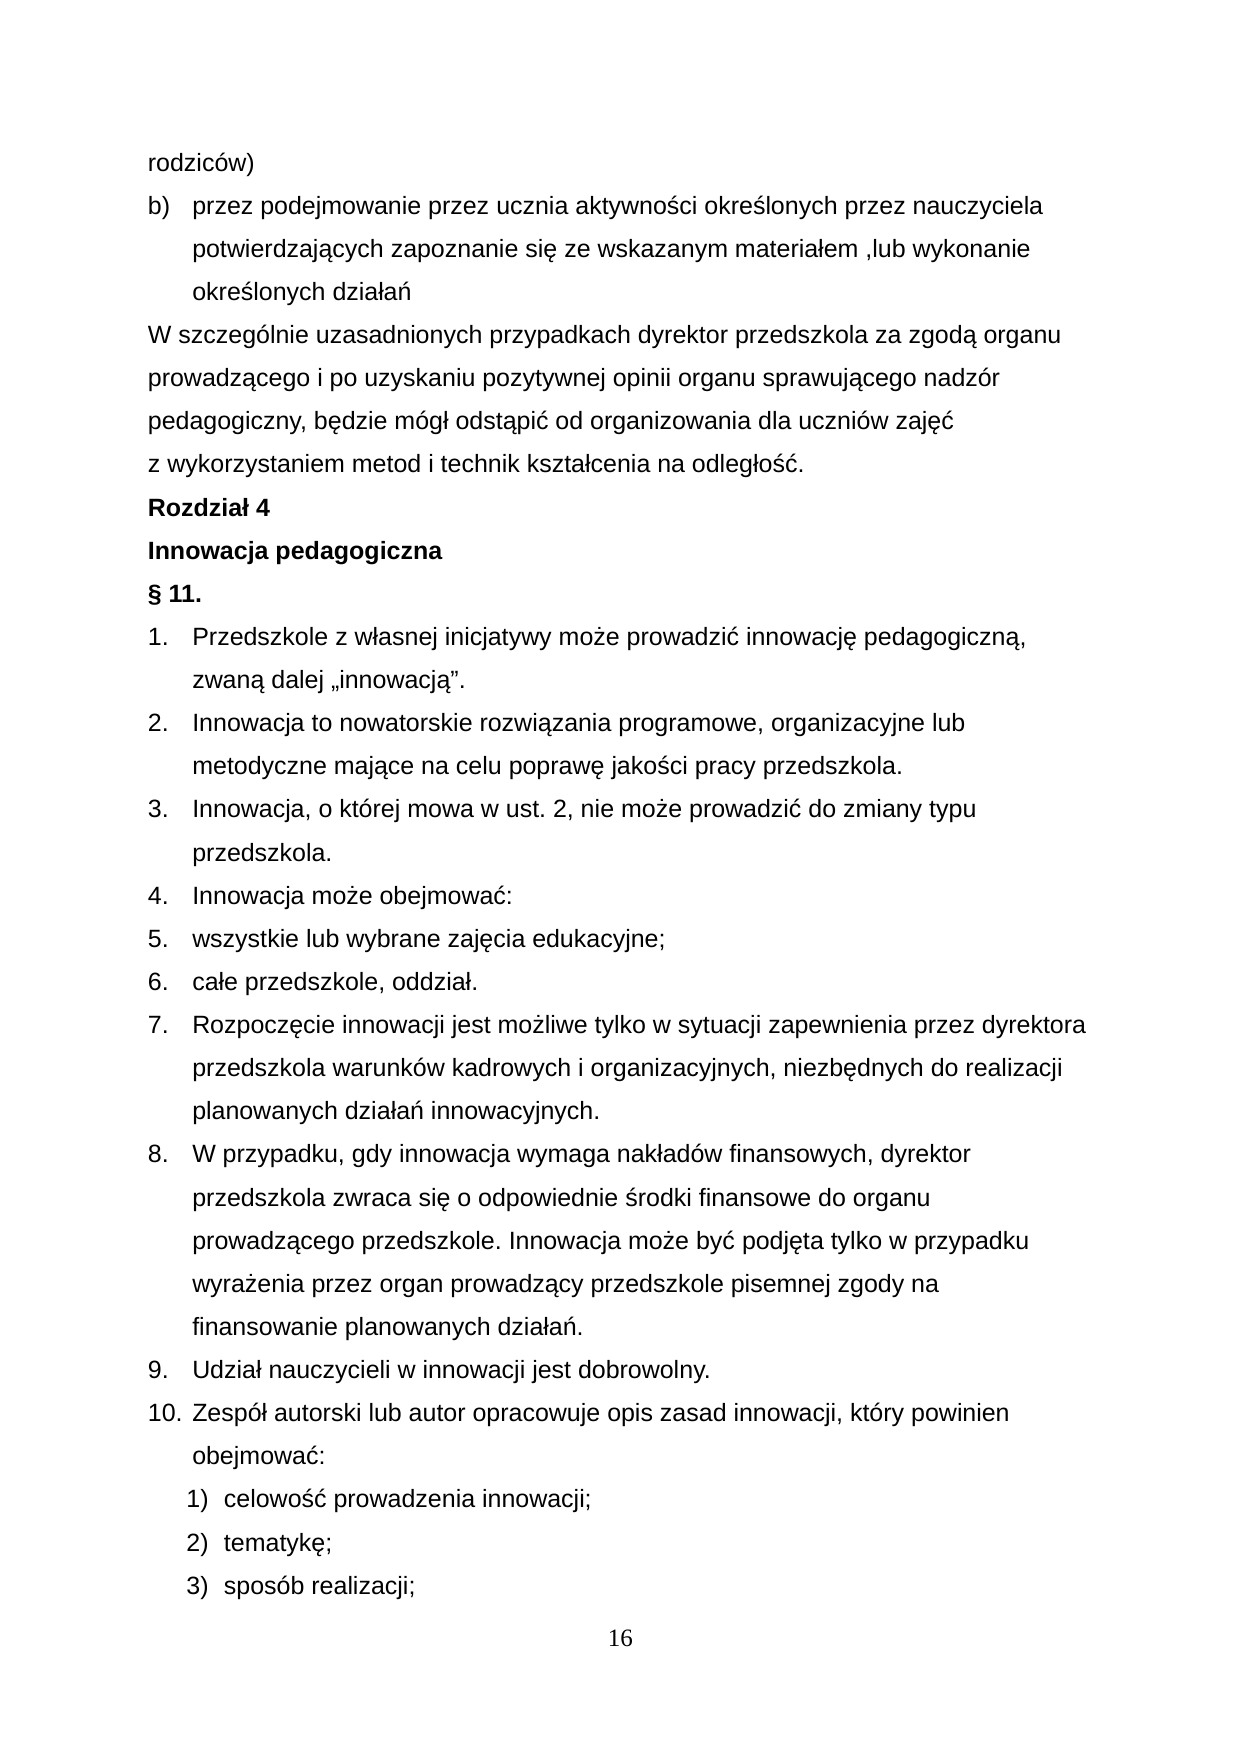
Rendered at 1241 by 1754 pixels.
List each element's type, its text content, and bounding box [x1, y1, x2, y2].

list Przedszkole z własnej inicjatywy może prowadzić innowację pedagogiczną, zwaną dalej „innowacją”. [148, 622, 1093, 694]
list przez podejmowanie przez ucznia aktywności określonych przez nauczyciela potwierdzających zapoznanie się ze wskazanym materiałem ,lub wykonanie określonych działań [148, 191, 1093, 306]
list Innowacja może obejmować: [148, 881, 1093, 909]
list całe przedszkole, oddział. [148, 967, 1093, 996]
list tematykę; [186, 1528, 1093, 1556]
list Udział nauczycieli w innowacji jest dobrowolny. [148, 1355, 1093, 1384]
list wszystkie lub wybrane zajęcia edukacyjne; [148, 924, 1093, 953]
text § 11. [148, 579, 1093, 608]
list Innowacja to nowatorskie rozwiązania programowe, organizacyjne lub metodyczne mające na celu poprawę jakości pracy przedszkola. [148, 708, 1093, 780]
list sposób realizacji; [186, 1571, 1093, 1599]
text Innowacja pedagogiczna [148, 536, 1093, 564]
list W przypadku, gdy innowacja wymaga nakładów finansowych, dyrektor przedszkola zwraca się o odpowiednie środki finansowe do organu prowadzącego przedszkole. Innowacja może być podjęta tylko w przypadku wyrażenia przez organ prowadzący przedszkole pisemnej zgody na finansowanie planowanych działań. [148, 1139, 1093, 1341]
list celowość prowadzenia innowacji; [186, 1484, 1093, 1513]
text Rozdział 4 [148, 493, 1093, 521]
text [148, 148, 1093, 176]
list Rozpoczęcie innowacji jest możliwe tylko w sytuacji zapewnienia przez dyrektora przedszkola warunków kadrowych i organizacyjnych, niezbędnych do realizacji planowanych działań innowacyjnych. [148, 1010, 1093, 1125]
text W szczególnie uzasadnionych przypadkach dyrektor przedszkola za zgodą organu prowadzącego i po uzyskaniu pozytywnej opinii organu sprawującego nadzór pedagogiczny, będzie mógł odstąpić od organizowania dla uczniów zajęć z wykorzystaniem metod i technik kształcenia na odległość. [148, 320, 1093, 478]
list Zespół autorski lub autor opracowuje opis zasad innowacji, który powinien obejmować: [148, 1398, 1093, 1470]
list Innowacja, o której mowa w ust. 2, nie może prowadzić do zmiany typu przedszkola. [148, 794, 1093, 866]
